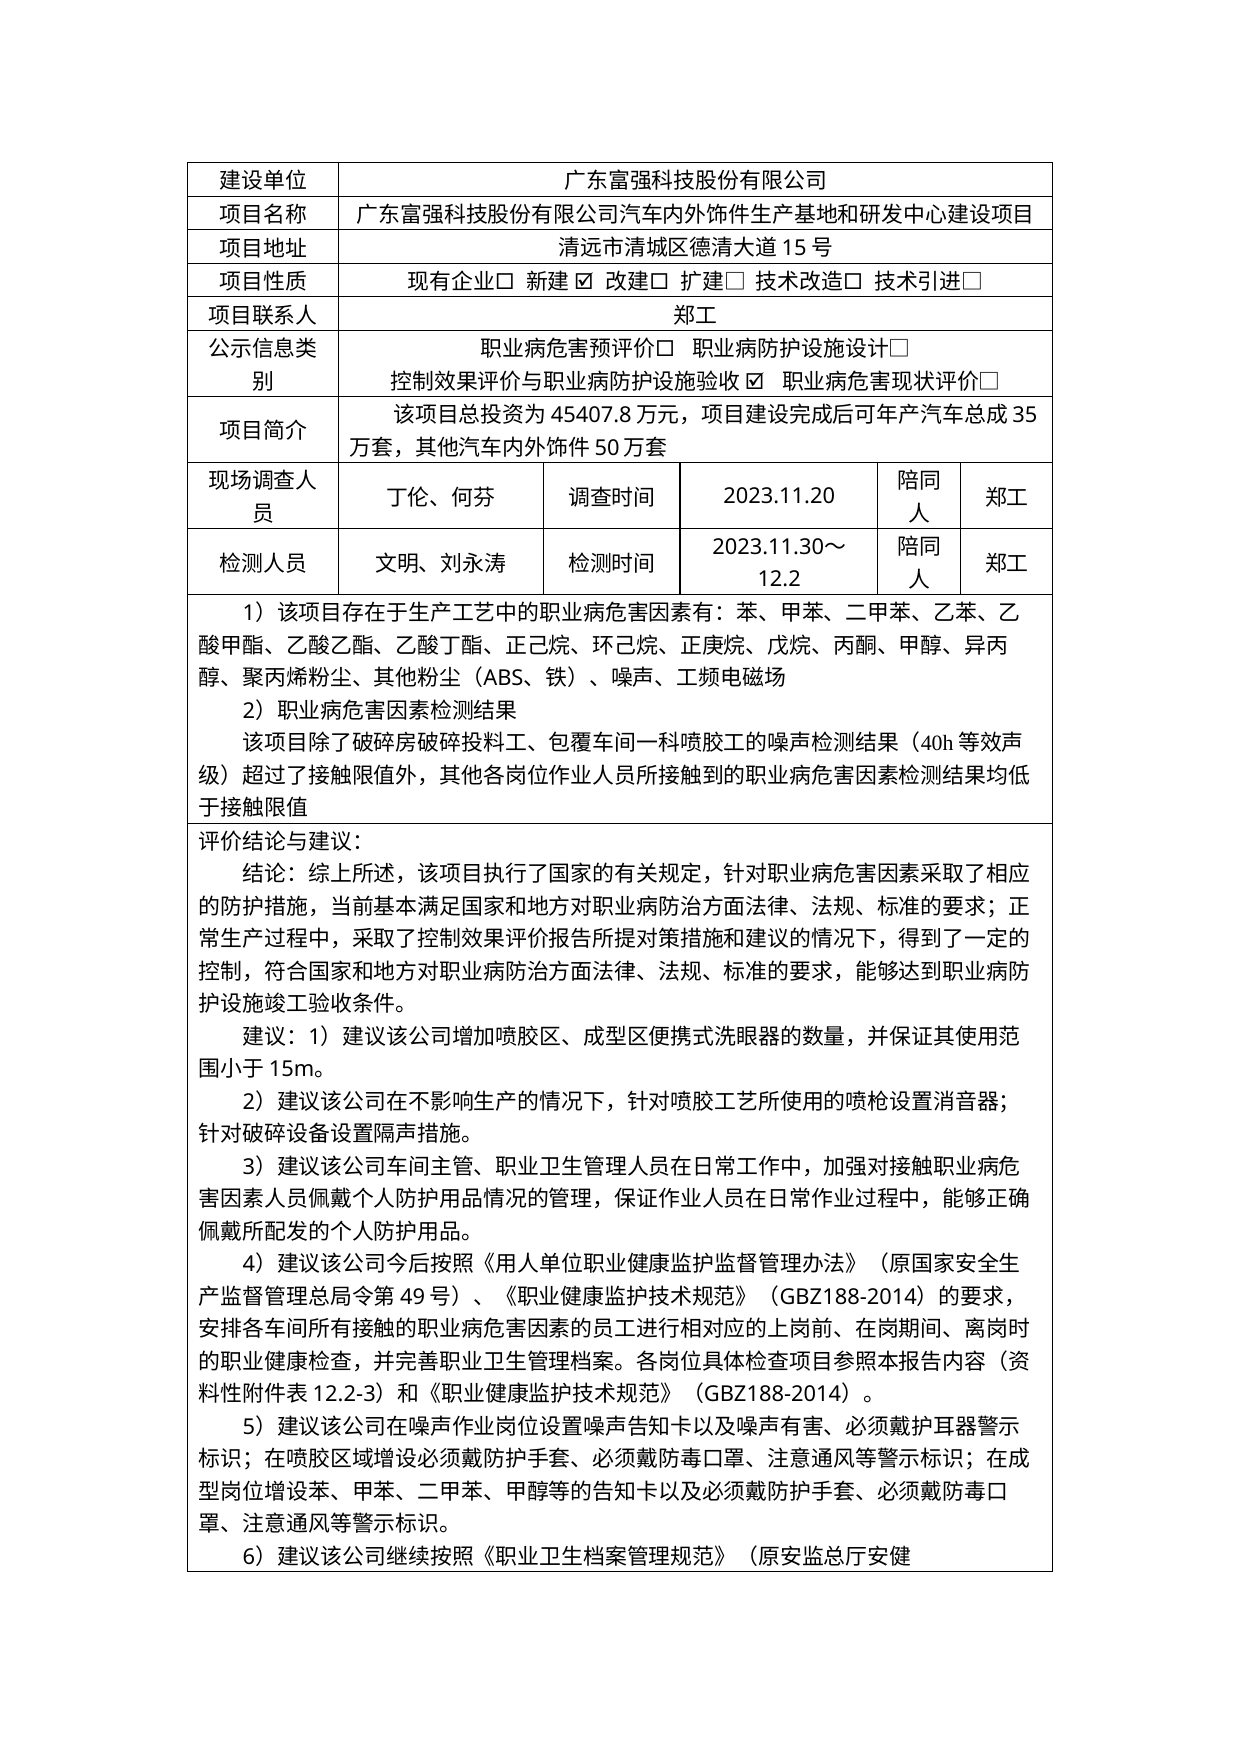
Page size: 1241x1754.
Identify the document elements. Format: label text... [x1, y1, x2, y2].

table_cell 该项目总投资为45407.8万元，项目建设完成后可年产汽车总成35万套，其他汽车内外饰件50万套 [339, 397, 1052, 462]
table_cell 项目名称 [188, 197, 338, 229]
table_cell 检测时间 [544, 529, 679, 594]
table_cell 1）该项目存在于生产工艺中的职业病危害因素有：苯、甲苯、二甲苯、乙苯、乙酸甲酯、乙酸乙酯、乙酸丁酯、正己烷、环己烷、正庚烷、戊烷、丙酮、甲醇、异丙醇、聚丙烯粉尘、其他粉尘（ABS、铁）、噪声、工频电磁场 2）职业病危害因素检测结果 该项目除了破碎房破碎投料工、包覆车间一科喷胶工的噪声检测结果（40h等效声级）超过了接触限值外，其他各岗位作业人员所接触到的职业病危害因素检测结果均低于接触限值 [188, 595, 1052, 822]
table_cell 陪同人 [878, 463, 960, 528]
table_cell 现场调查人员 [188, 463, 338, 528]
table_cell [188, 824, 1052, 1571]
table_cell 职业病危害预评价 职业病防护设施设计□ 控制效果评价与职业病防护设施验收 职业病危害现状评价□ [339, 331, 1052, 396]
table_cell 2023.11.20 [681, 463, 877, 528]
table_cell 郑工 [961, 463, 1052, 528]
table_cell 清远市清城区德清大道15号 [339, 230, 1052, 263]
table_header 建设单位 [188, 163, 338, 196]
table_cell 项目性质 [188, 264, 338, 296]
table_header 广东富强科技股份有限公司 [339, 163, 1052, 196]
table_cell 项目联系人 [188, 297, 338, 330]
table_cell 郑工 [961, 529, 1052, 594]
table_cell 郑工 [339, 297, 1052, 330]
table_cell 2023.11.30～12.2 [681, 529, 877, 594]
table_cell 现有企业 新建 改建 扩建□ 技术改造 技术引进□ [339, 264, 1052, 296]
table_cell 丁伦、何芬 [339, 463, 543, 528]
table_cell 文明、刘永涛 [339, 529, 543, 594]
table_cell 陪同人 [878, 529, 960, 594]
table_cell 公示信息类别 [188, 331, 338, 396]
table_cell 项目简介 [188, 397, 338, 462]
table_cell 广东富强科技股份有限公司汽车内外饰件生产基地和研发中心建设项目 [339, 197, 1052, 229]
table_cell 调查时间 [544, 463, 679, 528]
table_cell 检测人员 [188, 529, 338, 594]
table_cell 项目地址 [188, 230, 338, 263]
